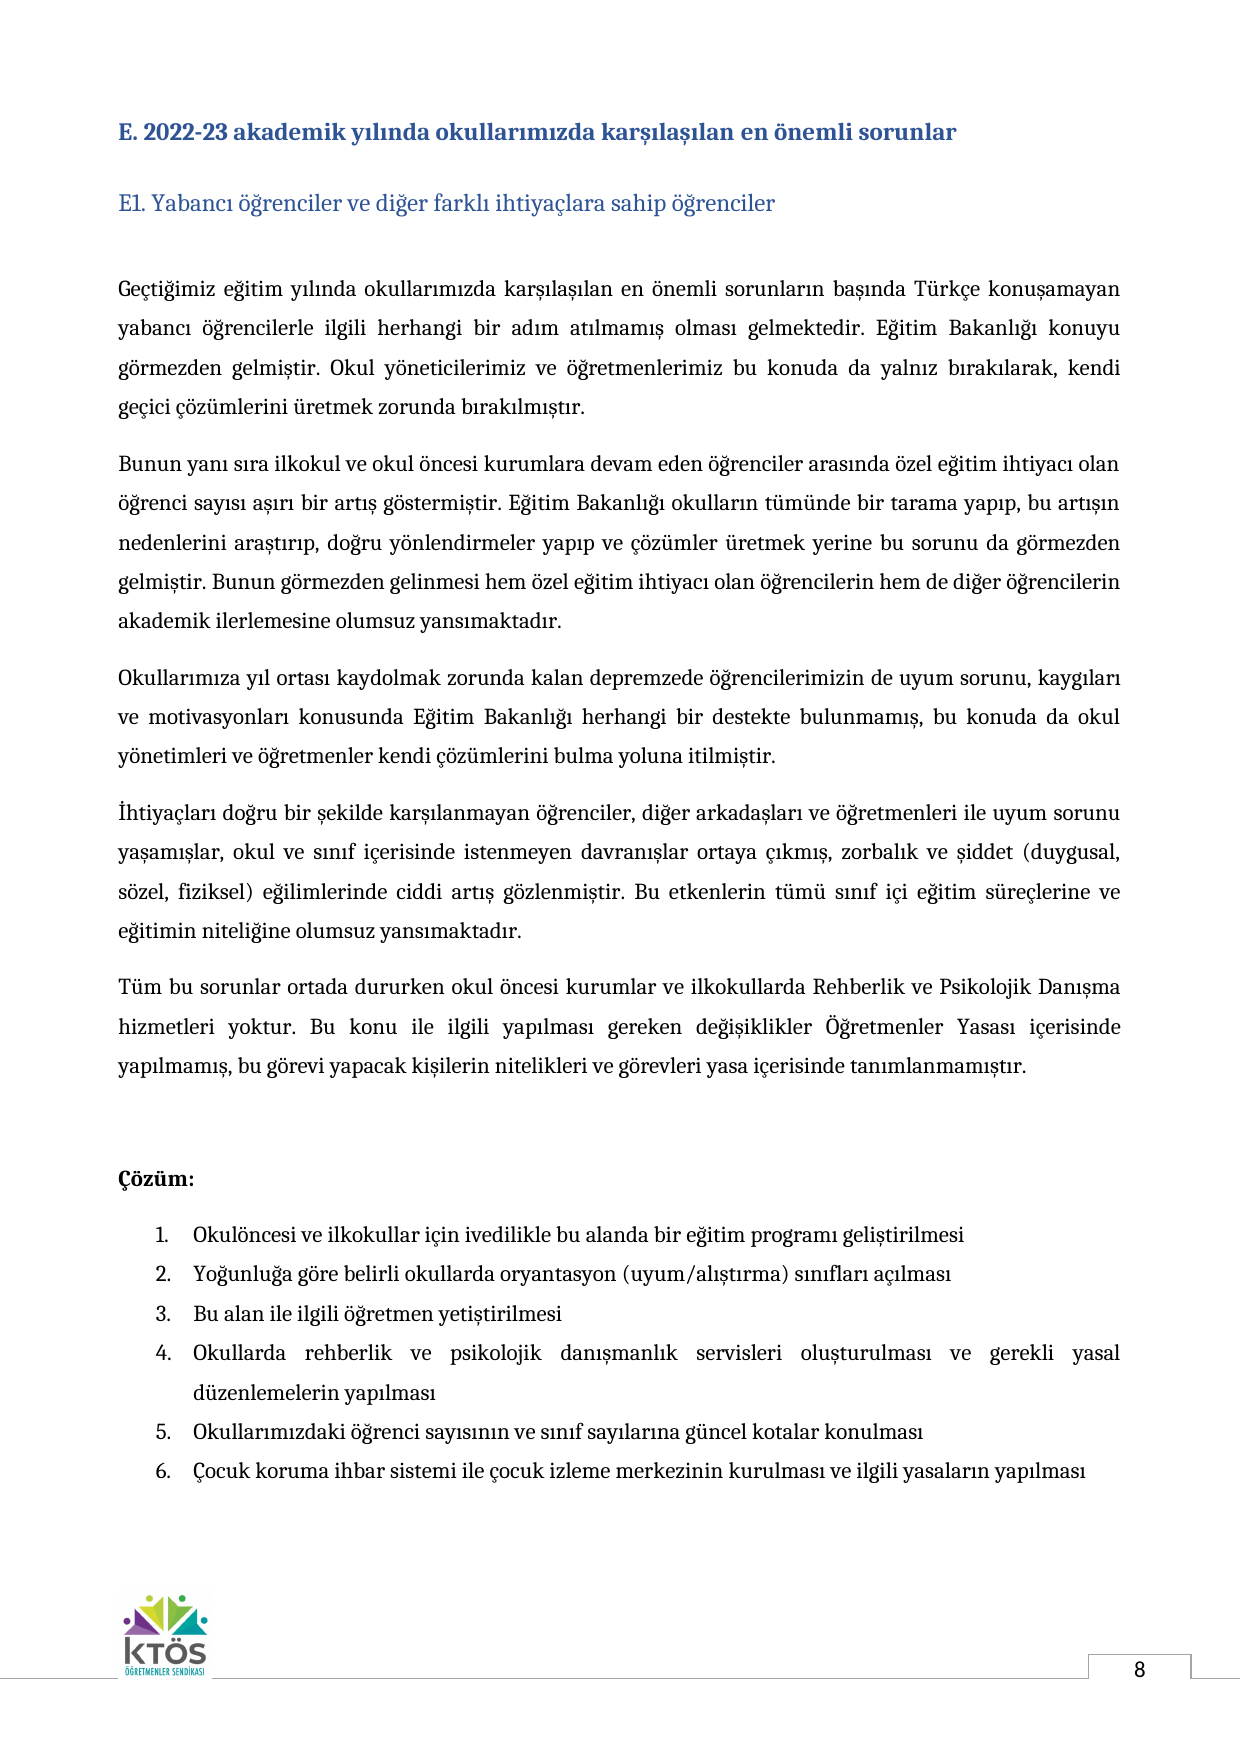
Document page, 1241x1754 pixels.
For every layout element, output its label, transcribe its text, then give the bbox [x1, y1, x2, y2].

list Çocuk koruma ihbar sistemi ile çocuk izleme merkezinin kurulması ve ilgili yasaların yapılması [156, 1458, 1122, 1485]
text Okullarımıza yıl ortası kaydolmak zorunda kalan depremzede öğrencilerimizin de uyum sorunu, kaygıları ve motivasyonları konusunda Eğitim Bakanlığı herhangi bir destekte bulunmamış, bu konuda da okul yönetimleri ve öğretmenler kendi çözümlerini bulma yoluna itilmiştir. [118, 664, 1122, 770]
text Tüm bu sorunlar ortada dururken okul öncesi kurumlar ve ilkokullarda Rehberlik ve Psikolojik Danışma hizmetleri yoktur. Bu konu ile ilgili yapılması gereken değişiklikler Öğretmenler Yasası içerisinde yapılmamış, bu görevi yapacak kişilerin nitelikleri ve görevleri yasa içerisinde tanımlanmamıştır. [118, 974, 1122, 1079]
list Okullarımızdaki öğrenci sayısının ve sınıf sayılarına güncel kotalar konulması [156, 1419, 1122, 1445]
subtitle E. 2022-23 akademik yılında okullarımızda karşılaşılan en önemli sorunlar [118, 118, 1122, 147]
text İhtiyaçları doğru bir şekilde karşılanmayan öğrenciler, diğer arkadaşları ve öğretmenleri ile uyum sorunu yaşamışlar, okul ve sınıf içerisinde istenmeyen davranışlar ortaya çıkmış, zorbalık ve şiddet (duygusal, sözel, fiziksel) eğilimlerinde ciddi artış gözlenmiştir. Bu etkenlerin tümü sınıf içi eğitim süreçlerine ve eğitimin niteliğine olumsuz yansımaktadır. [118, 799, 1122, 944]
subtitle E1. Yabancı öğrenciler ve diğer farklı ihtiyaçlara sahip öğrenciler [118, 188, 1122, 217]
list Yoğunluğa göre belirli okullarda oryantasyon (uyum/alıştırma) sınıfları açılması [156, 1261, 1122, 1287]
list Bu alan ile ilgili öğretmen yetiştirilmesi [156, 1300, 1122, 1327]
text Bunun yanı sıra ilkokul ve okul öncesi kurumlara devam eden öğrenciler arasında özel eğitim ihtiyacı olan öğrenci sayısı aşırı bir artış göstermiştir. Eğitim Bakanlığı okulların tümünde bir tarama yapıp, bu artışın nedenlerini araştırıp, doğru yönlendirmeler yapıp ve çözümler üretmek yerine bu sorunu da görmezden gelmiştir. Bunun görmezden gelinmesi hem özel eğitim ihtiyacı olan öğrencilerin hem de diğer öğrencilerin akademik ilerlemesine olumsuz yansımaktadır. [118, 450, 1122, 634]
list Okullarda rehberlik ve psikolojik danışmanlık servisleri oluşturulması ve gerekli yasal düzenlemelerin yapılması [156, 1340, 1122, 1406]
list Okulöncesi ve ilkokullar için ivedilikle bu alanda bir eğitim programı geliştirilmesi [156, 1221, 1122, 1248]
picture [118, 1586, 212, 1681]
text Çözüm: [118, 1165, 1122, 1192]
text Geçtiğimiz eğitim yılında okullarımızda karşılaşılan en önemli sorunların başında Türkçe konuşamayan yabancı öğrencilerle ilgili herhangi bir adım atılmamış olması gelmektedir. Eğitim Bakanlığı konuyu görmezden gelmiştir. Okul yöneticilerimiz ve öğretmenlerimiz bu konuda da yalnız bırakılarak, kendi geçici çözümlerini üretmek zorunda bırakılmıştır. [118, 276, 1122, 421]
